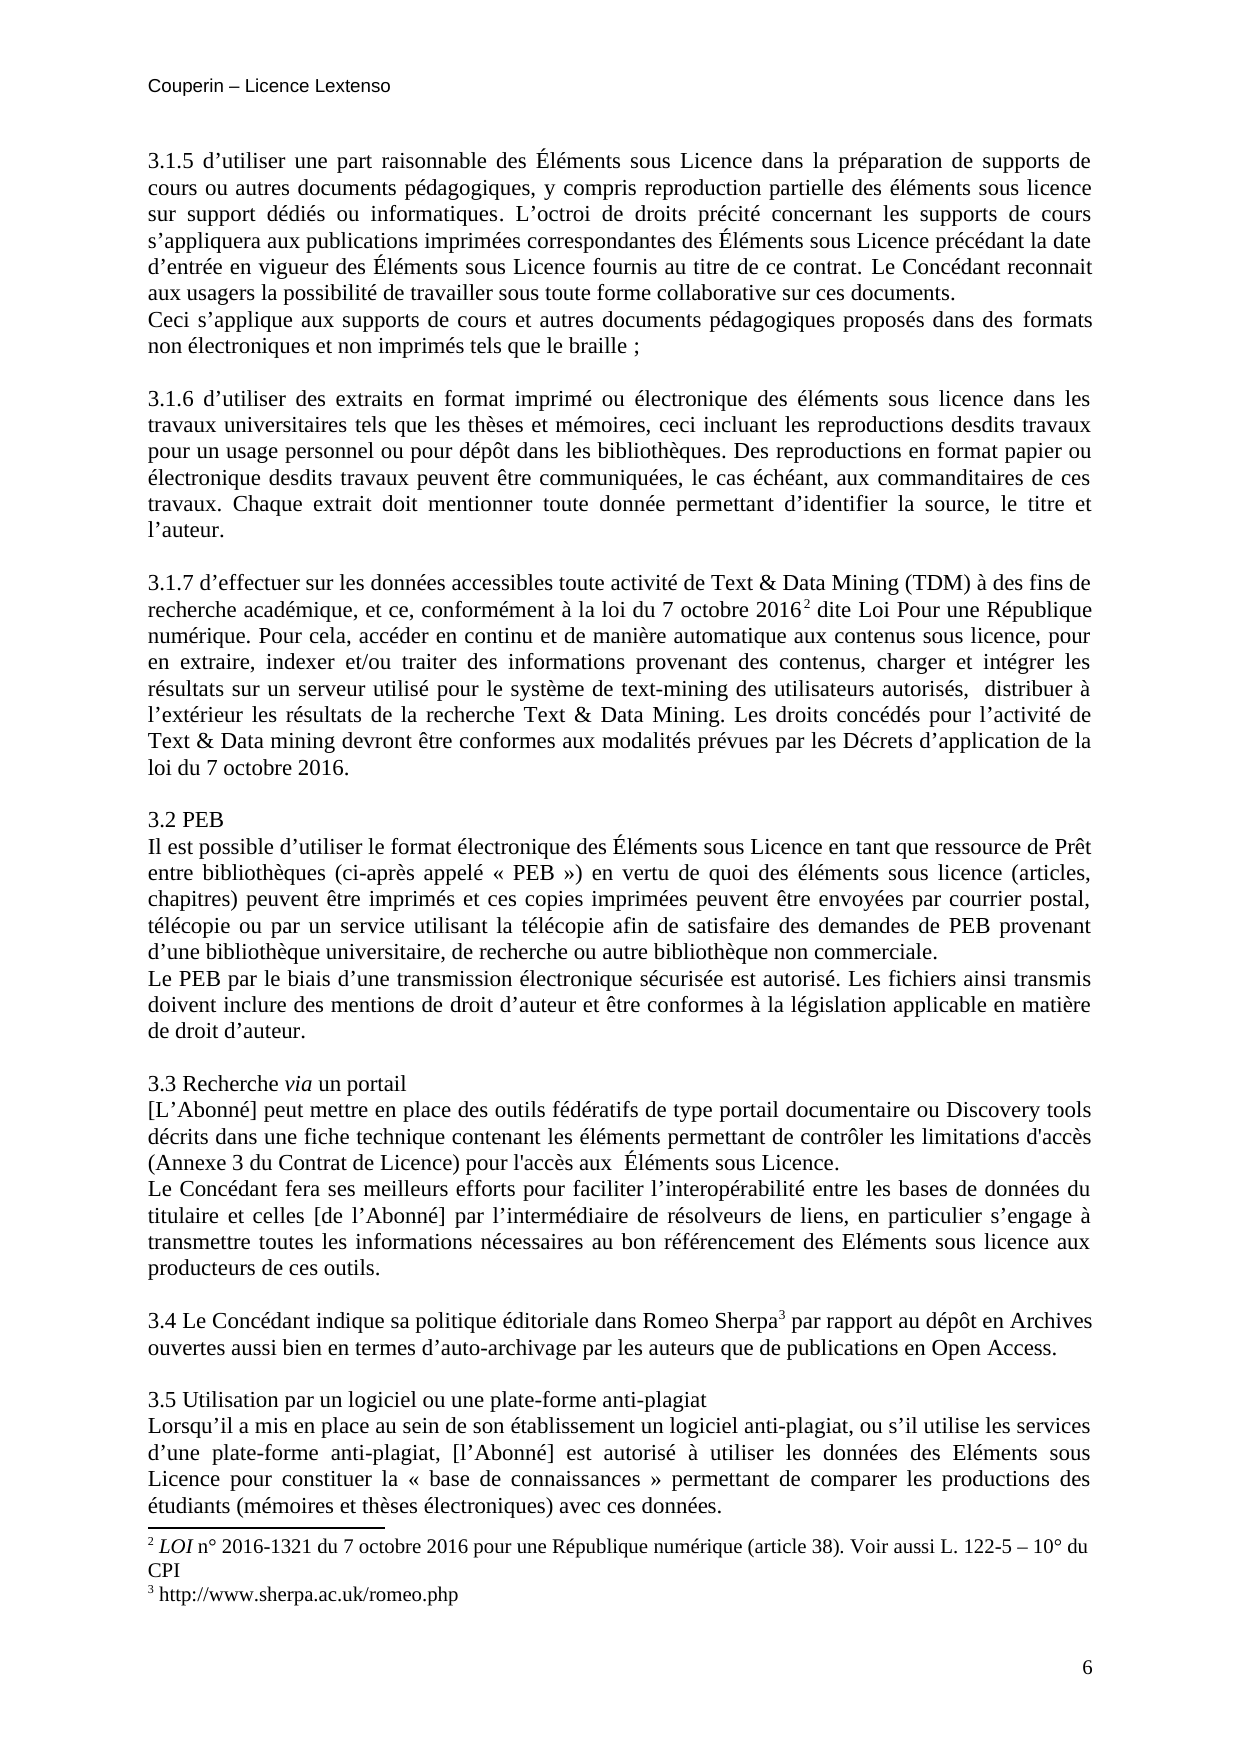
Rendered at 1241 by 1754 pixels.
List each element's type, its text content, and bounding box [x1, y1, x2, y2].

text 3.1.6 d’utiliser des extraits en format imprimé ou électronique des éléments sous licence dans les travaux universitaires tels que les thèses et mémoires, ceci incluant les reproductions desdits travaux pour un usage personnel ou pour dépôt dans les bibliothèques. Des reproductions en format papier ou électronique desdits travaux peuvent être communiquées, le cas échéant, aux commanditaires de ces travaux. Chaque extrait doit mentionner toute donnée permettant d’identifier la source, le titre et l’auteur. [148, 385, 1093, 543]
text 3.1.5 d’utiliser une part raisonnable des Éléments sous Licence dans la préparation de supports de cours ou autres documents pédagogiques, y compris reproduction partielle des éléments sous licence sur support dédiés ou informatiques. L’octroi de droits précité concernant les supports de cours s’appliquera aux publications imprimées correspondantes des Éléments sous Licence précédant la date d’entrée en vigueur des Éléments sous Licence fournis au titre de ce contrat. Le Concédant reconnait aux usagers la possibilité de travailler sous toute forme collaborative sur ces documents. [148, 148, 1093, 306]
text Le Concédant fera ses meilleurs efforts pour faciliter l’interopérabilité entre les bases de données du titulaire et celles [de l’Abonné] par l’intermédiaire de résolveurs de liens, en particulier s’engage à transmettre toutes les informations nécessaires au bon référencement des Eléments sous licence aux producteurs de ces outils. [148, 1175, 1093, 1281]
text Il est possible d’utiliser le format électronique des Éléments sous Licence en tant que ressource de Prêt entre bibliothèques (ci-après appelé « PEB ») en vertu de quoi des éléments sous licence (articles, chapitres) peuvent être imprimés et ces copies imprimées peuvent être envoyées par courrier postal, télécopie ou par un service utilisant la télécopie afin de satisfaire des demandes de PEB provenant d’une bibliothèque universitaire, de recherche ou autre bibliothèque non commerciale. [148, 833, 1093, 964]
text Lorsqu’il a mis en place au sein de son établissement un logiciel anti-plagiat, ou s’il utilise les services d’une plate-forme anti-plagiat, [l’Abonné] est autorisé à utiliser les données des Eléments sous Licence pour constituer la « base de connaissances » permettant de comparer les productions des étudiants (mémoires et thèses électroniques) avec ces données. [148, 1413, 1093, 1518]
text 3.5 Utilisation par un logiciel ou une plate-forme anti-plagiat [148, 1386, 1093, 1413]
text 3.2 PEB [148, 806, 1093, 833]
text 3.4 Le Concédant indique sa politique éditoriale dans Romeo Sherpa par rapport au dépôt en Archives ouvertes aussi bien en termes d’auto-archivage par les auteurs que de publications en Open Access. [148, 1307, 1093, 1360]
text [L’Abonné] peut mettre en place des outils fédératifs de type portail documentaire ou Discovery tools décrits dans une fiche technique contenant les éléments permettant de contrôler les limitations d'accès (Annexe 3 du Contrat de Licence) pour l'accès aux Éléments sous Licence. [148, 1096, 1093, 1175]
text 3.1.7 d’effectuer sur les données accessibles toute activité de Text & Data Mining (TDM) à des fins de recherche académique, et ce, conformément à la loi du 7 octobre 2016 dite Loi Pour une République numérique. Pour cela, accéder en continu et de manière automatique aux contenus sous licence, pour en extraire, indexer et/ou traiter des informations provenant des contenus, charger et intégrer les résultats sur un serveur utilisé pour le système de text-mining des utilisateurs autorisés, distribuer à l’extérieur les résultats de la recherche Text & Data Mining. Les droits concédés pour l’activité de Text & Data mining devront être conformes aux modalités prévues par les Décrets d’application de la loi du 7 octobre 2016. [148, 569, 1093, 780]
text Ceci s’applique aux supports de cours et autres documents pédagogiques proposés dans des formats non électroniques et non imprimés tels que le braille ; [148, 306, 1093, 358]
text 3.3 Recherche via un portail [148, 1070, 1093, 1096]
text Le PEB par le biais d’une transmission électronique sécurisée est autorisé. Les fichiers ainsi transmis doivent inclure des mentions de droit d’auteur et être conformes à la législation applicable en matière de droit d’auteur. [148, 964, 1093, 1044]
